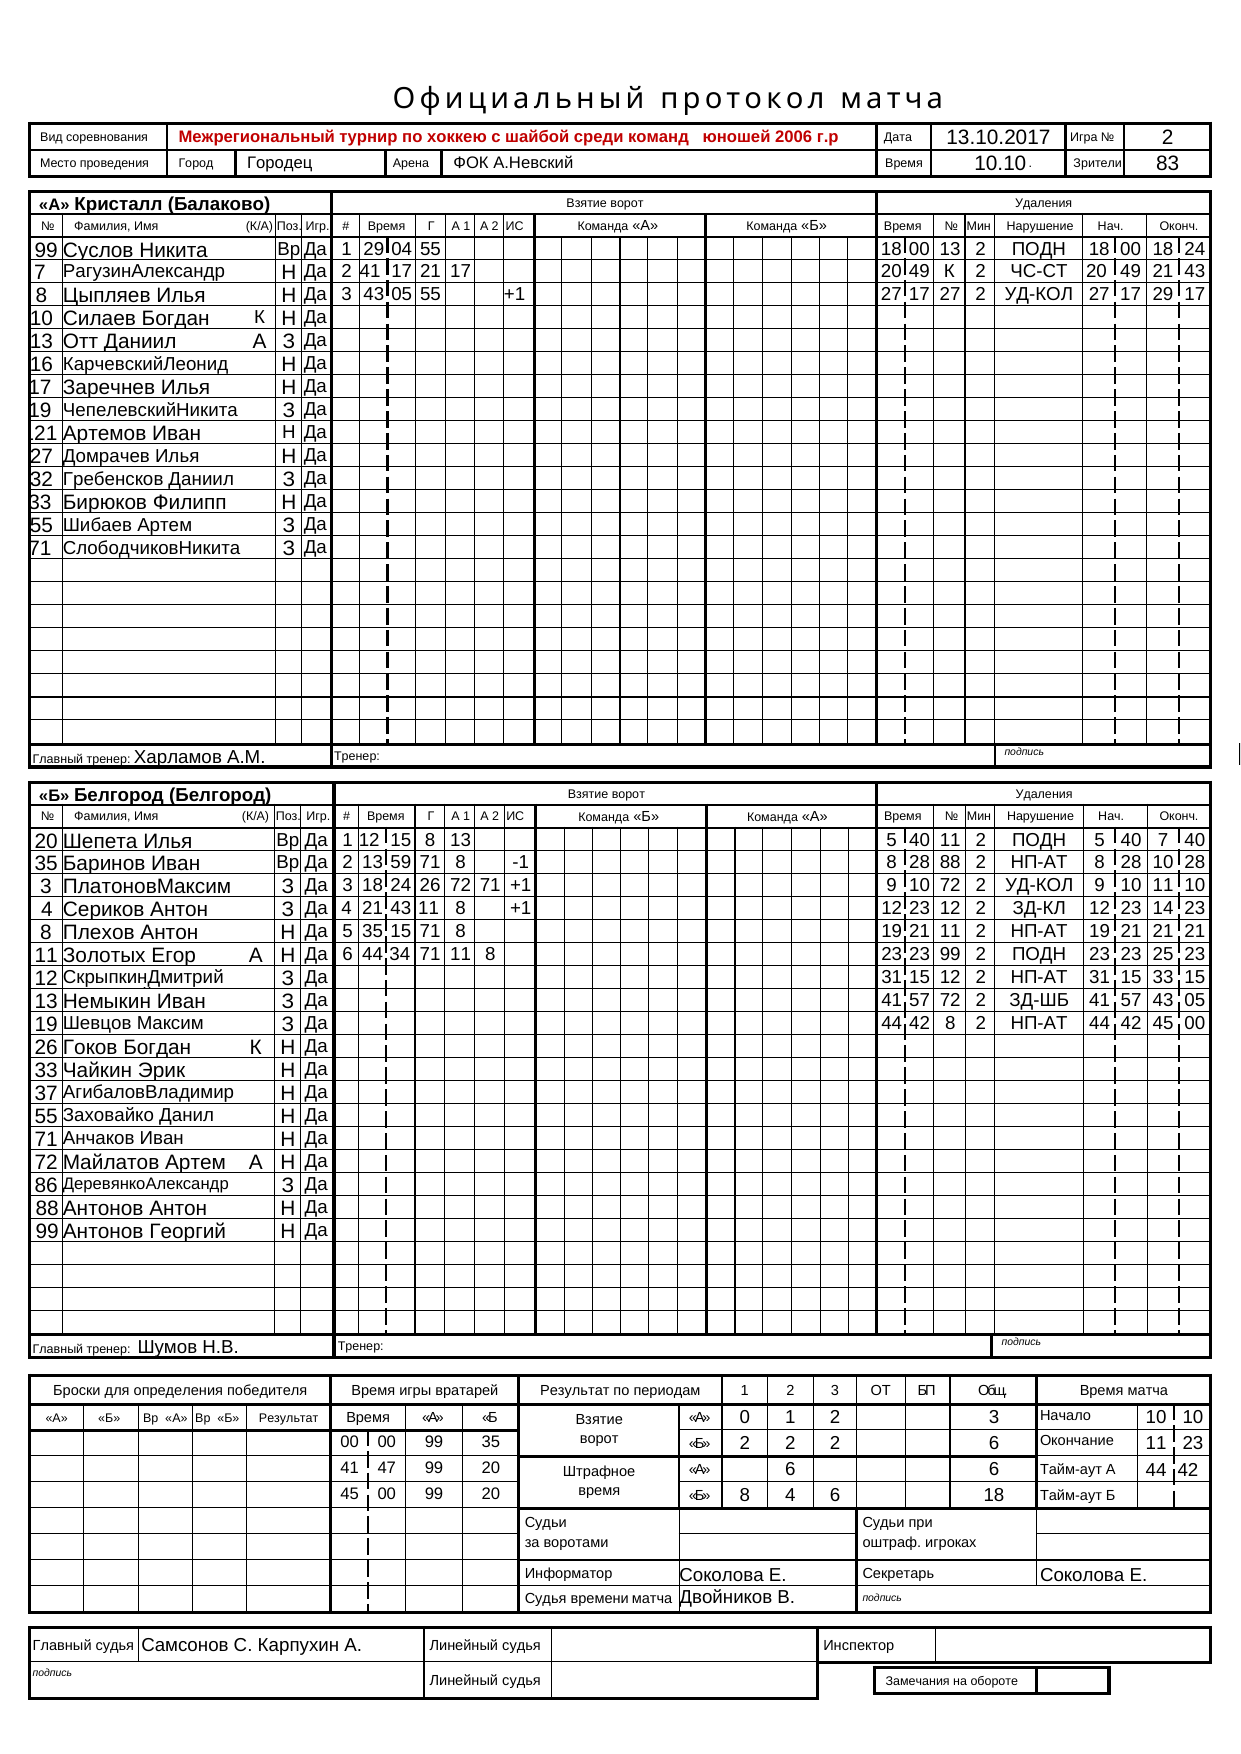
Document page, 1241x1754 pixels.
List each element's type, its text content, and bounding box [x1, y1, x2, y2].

table_cell [995, 1242, 1083, 1264]
table_cell [736, 943, 762, 964]
table_cell [848, 582, 875, 604]
table_cell [504, 329, 533, 351]
table_cell [359, 1081, 386, 1103]
table_cell 8 [445, 920, 474, 942]
table_cell [406, 1586, 462, 1611]
table_cell Н [276, 444, 301, 466]
table_cell [1179, 674, 1209, 696]
table_cell [734, 559, 762, 581]
table_cell [820, 467, 847, 489]
table_cell [820, 490, 847, 512]
table_cell [966, 375, 994, 397]
table_cell [1179, 1311, 1209, 1333]
table_cell [416, 1173, 444, 1195]
table_cell [905, 628, 933, 650]
table_cell [678, 1288, 705, 1310]
table_cell [934, 1219, 965, 1241]
table_cell Да [302, 467, 330, 489]
table_cell [360, 398, 387, 420]
table_cell [678, 1035, 705, 1057]
table_cell [416, 1288, 444, 1310]
table_cell [792, 1012, 820, 1034]
table_cell [792, 1196, 820, 1218]
table_cell [848, 674, 875, 696]
table_cell [275, 1311, 300, 1333]
table_cell [31, 1432, 83, 1455]
table_cell [592, 306, 619, 328]
table_cell [792, 920, 820, 942]
table_cell [934, 674, 964, 696]
table_cell [678, 989, 705, 1011]
table_cell 13 [934, 238, 964, 259]
table_cell [934, 1150, 965, 1172]
table_cell [792, 1127, 820, 1149]
table_cell [821, 920, 848, 942]
table_cell [276, 559, 301, 581]
table_cell [1147, 444, 1179, 466]
table_cell 18 [878, 238, 905, 259]
table_header ОТ [857, 1377, 905, 1403]
table_cell [649, 1265, 677, 1287]
table_cell ПОДН [995, 943, 1083, 964]
table_cell [821, 1288, 848, 1310]
table_cell [934, 513, 964, 535]
table_cell [680, 1510, 855, 1533]
table_cell 3 [333, 283, 359, 305]
table_cell 25 [1148, 943, 1179, 964]
table_cell [1115, 1265, 1147, 1287]
table_cell -1 [505, 851, 534, 873]
table_cell [445, 989, 474, 1011]
table_cell 7 7 [31, 260, 62, 282]
table_cell [593, 1012, 620, 1034]
table_cell [301, 1311, 332, 1333]
table_cell 35 [463, 1432, 517, 1455]
table_cell [504, 605, 533, 627]
table_cell [475, 329, 503, 351]
table_cell [193, 1482, 246, 1507]
table_cell [475, 989, 504, 1011]
table_cell [504, 559, 533, 581]
table_cell [593, 1242, 620, 1264]
table_cell 0 [723, 1406, 767, 1429]
table_cell [736, 966, 762, 988]
table_cell [821, 1035, 848, 1057]
table_cell [734, 651, 762, 673]
table_cell [1115, 513, 1146, 535]
table_cell [849, 897, 875, 918]
table_cell [736, 1104, 762, 1126]
table_cell # [336, 806, 358, 827]
table_header Броски для определения победителя [31, 1377, 329, 1403]
table_cell [475, 1288, 504, 1310]
table_cell [1179, 1288, 1209, 1310]
table_cell [360, 582, 387, 604]
table_cell [763, 1288, 791, 1310]
table_cell [475, 720, 503, 742]
table_cell [445, 1127, 474, 1149]
table_cell [1147, 674, 1179, 696]
table_cell [359, 1196, 386, 1218]
table_cell [536, 329, 561, 351]
table_cell Н [276, 352, 301, 374]
table_cell [792, 421, 819, 443]
table_cell [792, 1035, 820, 1057]
table_cell Команда «А» [708, 806, 875, 827]
table_cell [243, 582, 275, 604]
table_cell Артемов Иван [63, 421, 243, 443]
table_cell Окончание [1038, 1430, 1137, 1455]
table_cell [552, 1629, 816, 1661]
table_cell [821, 1173, 848, 1195]
table_cell [649, 1311, 677, 1333]
table_cell [905, 421, 933, 443]
table_cell [360, 490, 387, 512]
table_cell [463, 1508, 517, 1533]
table_cell [708, 1219, 734, 1241]
table_cell [247, 1534, 329, 1559]
table_cell [336, 989, 358, 1011]
table_cell [505, 1265, 534, 1287]
table_cell 12 [31, 966, 62, 988]
table_cell [906, 1406, 949, 1429]
table_cell 72 [445, 874, 474, 896]
table_cell [504, 698, 533, 719]
table_cell [736, 920, 762, 942]
table_cell [905, 582, 933, 604]
table_cell [31, 651, 62, 673]
table_cell 11 [934, 920, 965, 942]
table_cell [536, 283, 561, 305]
table_cell [63, 1311, 236, 1333]
table_cell [1179, 720, 1209, 742]
table_cell . Зрители [1067, 151, 1123, 175]
table_cell [446, 674, 474, 696]
table_cell [593, 1104, 620, 1126]
table_cell [336, 1242, 358, 1264]
table_cell подпись [858, 1586, 1209, 1611]
table_cell [446, 536, 474, 558]
table_cell [649, 897, 677, 918]
table_cell [336, 1012, 358, 1034]
table_cell Игр. [302, 215, 330, 236]
table_cell [236, 989, 274, 1011]
table_cell [333, 306, 359, 328]
table_cell [1084, 1265, 1115, 1287]
table_cell Судьи за воротами [520, 1510, 679, 1559]
table_cell Да [302, 260, 330, 282]
table_cell [31, 582, 62, 604]
table_cell Анчаков Иван [63, 1127, 236, 1149]
table_cell 23 [1084, 943, 1115, 964]
table_cell [966, 1127, 994, 1149]
table_cell [1115, 605, 1146, 627]
table_cell [763, 829, 791, 849]
table_cell Да [301, 1058, 332, 1080]
table_cell [820, 421, 847, 443]
table_cell [1037, 1534, 1209, 1559]
table_cell 35 [31, 851, 62, 873]
table_cell 2 [966, 989, 994, 1011]
table_cell [416, 628, 445, 650]
table_cell [31, 1482, 83, 1507]
table_cell [849, 1035, 875, 1057]
table_cell 20 [463, 1456, 517, 1481]
table_cell [648, 651, 677, 673]
table_cell 4 [31, 897, 62, 918]
table_cell [1148, 1311, 1179, 1333]
table_cell [1148, 1081, 1179, 1103]
table_cell 21 [1115, 920, 1147, 942]
table_cell [678, 1104, 705, 1126]
table_cell [763, 920, 791, 942]
table_cell [537, 943, 564, 964]
table_cell [504, 582, 533, 604]
table_cell [31, 1586, 83, 1611]
table_cell 71 [31, 1127, 62, 1149]
table_cell [562, 674, 591, 696]
table_cell 1 [768, 1406, 813, 1429]
table_cell [707, 513, 733, 535]
table_cell [934, 352, 964, 374]
table_cell [734, 398, 762, 420]
table_cell [934, 1311, 965, 1333]
table_cell [388, 582, 415, 604]
table_cell [63, 628, 243, 650]
table_cell [1115, 1242, 1147, 1264]
table_cell [995, 513, 1082, 535]
table_cell [388, 513, 415, 535]
table_cell 34 [386, 943, 414, 964]
table_cell [678, 238, 704, 259]
table_cell З [275, 897, 300, 918]
table_cell [302, 559, 330, 581]
table_cell [708, 1311, 734, 1333]
table_cell [336, 1081, 358, 1103]
table_cell 15 [386, 829, 414, 849]
table_cell [707, 375, 733, 397]
table_cell Да [301, 874, 332, 896]
table_cell Взятие ворот [520, 1406, 678, 1455]
table_cell [416, 1219, 444, 1241]
table_cell [820, 536, 847, 558]
table_cell [302, 582, 330, 604]
table_cell [621, 874, 648, 896]
table_cell [878, 1035, 905, 1057]
table_cell [792, 829, 820, 849]
table_cell [1084, 1242, 1115, 1264]
table_cell [1179, 1081, 1209, 1103]
table_cell [505, 1196, 534, 1218]
table_cell [475, 698, 503, 719]
table_cell 55 [416, 238, 445, 259]
table_cell [995, 720, 1082, 742]
table_cell [1115, 444, 1146, 466]
table_cell [475, 1104, 504, 1126]
table_cell 23 [905, 897, 933, 918]
table_cell [593, 829, 620, 849]
table_cell [708, 989, 734, 1011]
table_cell [792, 874, 820, 896]
table_cell [276, 628, 301, 650]
table_cell [1083, 398, 1115, 420]
table_cell [416, 444, 445, 466]
table_cell [678, 698, 704, 719]
table_cell [416, 605, 445, 627]
table_cell [360, 651, 387, 673]
table_cell 4 [768, 1482, 813, 1507]
table_cell Да [302, 513, 330, 535]
table_cell [388, 467, 415, 489]
table_header Общ. [951, 1377, 1035, 1403]
table_cell [621, 1196, 648, 1218]
table_cell [243, 467, 275, 489]
table_cell [504, 513, 533, 535]
table_cell А 1 [445, 806, 474, 827]
table_cell 15 [905, 966, 933, 988]
table_cell [386, 1265, 414, 1287]
table_cell [359, 1104, 386, 1126]
table_cell [1115, 421, 1146, 443]
table_cell [736, 1058, 762, 1080]
table_cell [849, 1173, 875, 1195]
table_cell ПлатоновМаксим [63, 874, 236, 896]
table_cell [505, 829, 534, 849]
table_cell Игр. [301, 806, 332, 827]
table_cell [505, 989, 534, 1011]
table_cell З [276, 536, 301, 558]
table_cell [416, 1081, 444, 1103]
table_cell [565, 1058, 592, 1080]
table_cell [905, 1035, 933, 1057]
table_cell [386, 1035, 414, 1057]
table_cell [648, 238, 677, 259]
table_cell Да [301, 897, 332, 918]
table_cell [446, 375, 474, 397]
table_cell [386, 1127, 414, 1149]
table_cell [1115, 536, 1146, 558]
table_cell [504, 398, 533, 420]
table_cell [1083, 720, 1115, 742]
table_cell 28 [1115, 851, 1147, 873]
table_cell [31, 1288, 62, 1310]
table_cell [734, 674, 762, 696]
table_cell 10 [1115, 874, 1147, 896]
table_cell [763, 398, 791, 420]
table_cell [1115, 329, 1146, 351]
table_cell [359, 1012, 386, 1034]
table_cell [336, 1150, 358, 1172]
table_cell [236, 920, 274, 942]
table_cell 88 [31, 1196, 62, 1218]
table_cell [708, 1242, 734, 1264]
table_cell [1083, 306, 1115, 328]
table_cell [1084, 1150, 1115, 1172]
table_cell [1115, 1196, 1147, 1218]
table_cell [905, 1219, 933, 1241]
table_cell [678, 943, 705, 964]
table_cell [565, 1035, 592, 1057]
table_cell [995, 698, 1082, 719]
table_cell подпись [31, 1662, 423, 1697]
table_cell [536, 467, 561, 489]
table_cell [505, 920, 534, 942]
table_cell [906, 1430, 949, 1455]
table_cell +1 [505, 874, 534, 896]
table_cell 8 [31, 920, 62, 942]
table_cell 99 [406, 1432, 462, 1455]
table_cell [878, 720, 905, 742]
table_cell [63, 674, 243, 696]
table_cell [236, 1311, 274, 1333]
table_cell 2 [333, 260, 359, 282]
table_cell [1083, 628, 1115, 650]
table_cell [1115, 398, 1146, 420]
table_cell [708, 1265, 734, 1287]
table_cell [734, 582, 762, 604]
table_cell [1179, 559, 1209, 581]
table_cell [593, 1035, 620, 1057]
table_cell [878, 513, 905, 535]
table_cell [934, 1173, 965, 1195]
table_cell [905, 1288, 933, 1310]
table_cell 21 [1148, 920, 1179, 942]
table_cell [1148, 1127, 1179, 1149]
table_cell Г [416, 215, 445, 236]
table_cell [562, 628, 591, 650]
table_cell [1179, 1150, 1209, 1172]
table_cell [763, 651, 791, 673]
table_cell [1115, 490, 1146, 512]
table_cell [537, 1127, 564, 1149]
table_cell 40 [1179, 829, 1209, 849]
table_cell [763, 720, 791, 742]
table_cell [139, 1482, 192, 1507]
table_cell [848, 329, 875, 351]
table_cell 05 [388, 283, 415, 305]
table_cell [504, 490, 533, 512]
table_cell [848, 605, 875, 627]
table_cell [678, 421, 704, 443]
table_cell [406, 1534, 462, 1559]
table_cell «Б [463, 1406, 517, 1429]
table_cell [475, 421, 503, 443]
table_cell [995, 1219, 1083, 1241]
table_cell [333, 375, 359, 397]
table_cell 23 [1115, 943, 1147, 964]
table_cell [193, 1586, 246, 1611]
table_cell 05 [1179, 989, 1209, 1011]
table_cell Арена [387, 151, 440, 175]
table_cell 21 [905, 920, 933, 942]
table_cell [792, 605, 819, 627]
table_cell 35 [359, 920, 386, 942]
table_cell [537, 1104, 564, 1126]
table_cell [386, 1196, 414, 1218]
table_cell [416, 375, 445, 397]
table_cell [849, 1265, 875, 1287]
table_cell [193, 1456, 246, 1481]
table_cell З [276, 513, 301, 535]
table_cell [562, 375, 591, 397]
table_cell [649, 1104, 677, 1126]
table_cell [763, 1219, 791, 1241]
table_cell [648, 329, 677, 351]
table_cell [792, 1311, 820, 1333]
table_cell [1083, 559, 1115, 581]
table_cell 6 [336, 943, 358, 964]
table_cell 27 [1083, 283, 1115, 305]
table_cell [934, 536, 964, 558]
table_cell [820, 651, 847, 673]
table_cell [792, 698, 819, 719]
table_cell [763, 375, 791, 397]
table_cell [31, 1560, 83, 1584]
table_cell [236, 1242, 274, 1264]
table_cell [416, 1127, 444, 1149]
table_cell [336, 1196, 358, 1218]
table_cell [905, 536, 933, 558]
table_cell [63, 1288, 236, 1310]
table_cell [333, 421, 359, 443]
table_cell [814, 1458, 856, 1481]
table_cell [792, 989, 820, 1011]
table_cell [678, 536, 704, 558]
table_cell [621, 260, 647, 282]
table_cell [1179, 467, 1209, 489]
table_cell (К/А) [236, 806, 274, 827]
table_cell Да [301, 1150, 332, 1172]
table_cell [707, 674, 733, 696]
table_cell Да [301, 966, 332, 988]
table_cell [707, 605, 733, 627]
table_cell [592, 375, 619, 397]
table_cell [243, 559, 275, 581]
table_cell [333, 605, 359, 627]
table_cell [905, 698, 933, 719]
table_cell [905, 674, 933, 696]
table_cell [236, 966, 274, 988]
table_cell [536, 260, 561, 282]
table_cell ПОДН [995, 238, 1082, 259]
table_cell [333, 467, 359, 489]
table_cell № [934, 215, 964, 236]
table_cell [139, 1534, 192, 1559]
table_cell 8 [31, 283, 62, 305]
table_cell [243, 674, 275, 696]
table_cell [446, 283, 474, 305]
table_cell Город [168, 151, 234, 175]
table_cell [966, 674, 994, 696]
table_cell 3 [31, 874, 62, 896]
table_cell [649, 851, 677, 873]
table_cell [475, 1219, 504, 1241]
table_cell 49 [1115, 260, 1146, 282]
table_cell [247, 1456, 329, 1481]
table_cell [1083, 375, 1115, 397]
table_cell [592, 329, 619, 351]
table_cell [763, 467, 791, 489]
table_cell [388, 605, 415, 627]
table_cell [678, 874, 705, 896]
table_cell А [236, 1150, 274, 1172]
table_cell [562, 238, 591, 259]
table_cell [505, 1311, 534, 1333]
table_cell [416, 559, 445, 581]
table_cell Оконч. [1148, 806, 1209, 827]
table_cell [1179, 444, 1209, 466]
table_cell [1147, 582, 1179, 604]
table_cell [848, 283, 875, 305]
table_cell [243, 260, 275, 282]
table_cell [1179, 329, 1209, 351]
table_cell 40 [1115, 829, 1147, 849]
table_cell [648, 260, 677, 282]
table_cell [878, 1311, 905, 1333]
table_cell [565, 851, 592, 873]
table_cell [1083, 329, 1115, 351]
table_cell [236, 1196, 274, 1218]
table_cell 26 [416, 874, 444, 896]
table_cell 37 [31, 1081, 62, 1103]
table_cell [236, 874, 274, 896]
table_cell [848, 421, 875, 443]
table_cell [995, 375, 1082, 397]
table_cell [966, 398, 994, 420]
table_cell [593, 989, 620, 1011]
table_cell 8 [723, 1482, 767, 1507]
table_cell [849, 1196, 875, 1218]
table_cell [1147, 306, 1179, 328]
table_cell [649, 920, 677, 942]
table_cell [763, 536, 791, 558]
table_cell [416, 582, 445, 604]
table_cell [934, 605, 964, 627]
table_cell [905, 1242, 933, 1264]
table_cell [388, 536, 415, 558]
table_cell 27 [934, 283, 964, 305]
table_cell [1115, 352, 1146, 374]
table_cell Команда «А» [536, 215, 704, 236]
table_cell 44 [359, 943, 386, 964]
table_cell [193, 1560, 246, 1584]
table_cell [792, 1081, 820, 1103]
table_cell [276, 582, 301, 604]
table_cell Время [878, 151, 930, 175]
table_cell 99 [406, 1456, 462, 1481]
table_cell [1084, 1288, 1115, 1310]
table_cell Н [275, 1081, 300, 1103]
table_cell [368, 1560, 405, 1584]
table_cell Тайм-аут А [1038, 1456, 1137, 1481]
table_cell [1179, 352, 1209, 374]
table_cell 71 [416, 943, 444, 964]
table_cell [936, 1629, 1209, 1661]
table_cell [707, 352, 733, 374]
table_cell [734, 536, 762, 558]
table_cell [593, 1219, 620, 1241]
table_cell [1179, 1104, 1209, 1126]
table_cell 23 [878, 943, 905, 964]
table_cell [537, 1173, 564, 1195]
table_cell [934, 398, 964, 420]
table_cell [621, 720, 647, 742]
table_header «Б» Белгород (Белгород) [31, 784, 332, 803]
table_cell подпись [993, 1336, 1209, 1356]
table_cell Сериков Антон [63, 897, 236, 918]
table_cell [475, 536, 503, 558]
table_cell [475, 1173, 504, 1195]
table_cell [562, 605, 591, 627]
table_cell [649, 1219, 677, 1241]
table_cell [1084, 1311, 1115, 1333]
table_cell [792, 674, 819, 696]
table_cell [504, 260, 533, 282]
table_cell [792, 628, 819, 650]
table_cell [821, 1265, 848, 1287]
table_cell 32 [31, 467, 62, 489]
table_cell [878, 1173, 905, 1195]
table_cell [821, 989, 848, 1011]
table_cell [763, 444, 791, 466]
table_cell [792, 1288, 820, 1310]
table_cell 42 [1174, 1456, 1209, 1481]
table_cell [995, 674, 1082, 696]
table_header 2 [1125, 125, 1209, 149]
table_cell [475, 306, 503, 328]
table_cell [360, 536, 387, 558]
table_cell [139, 1586, 192, 1611]
table_cell 2 [966, 283, 994, 305]
table_cell 13 [31, 989, 62, 1011]
table_cell [792, 559, 819, 581]
table_cell [734, 444, 762, 466]
table_cell [736, 1196, 762, 1218]
table_cell [463, 1560, 517, 1584]
table_cell [592, 283, 619, 305]
table_cell [368, 1534, 405, 1559]
table_cell Судьи при оштраф. игроках [858, 1510, 1036, 1559]
table_cell 72 [934, 989, 965, 1011]
table_cell 24 [1179, 238, 1209, 259]
table_cell [707, 260, 733, 282]
table_cell [243, 421, 275, 443]
table_cell [707, 628, 733, 650]
table_cell [878, 698, 905, 719]
table_cell [1179, 1219, 1209, 1241]
table_cell 00 [1115, 238, 1146, 259]
table_cell [504, 375, 533, 397]
table_cell Двойников В. [680, 1586, 855, 1611]
table_cell [734, 260, 762, 282]
table_cell [848, 513, 875, 535]
table_cell [475, 897, 504, 918]
table_cell [621, 851, 648, 873]
table_header Результат по периодам [520, 1377, 721, 1403]
table_cell [648, 559, 677, 581]
table_cell [446, 582, 474, 604]
table_cell [648, 490, 677, 512]
table_cell [416, 421, 445, 443]
table_cell [820, 698, 847, 719]
table_cell НП-АТ [995, 1012, 1083, 1034]
table_cell [878, 651, 905, 673]
table_cell [763, 1311, 791, 1333]
table_cell [792, 720, 819, 742]
table_cell [905, 329, 933, 351]
table_cell [475, 920, 504, 942]
table_cell [678, 829, 705, 849]
table_cell [734, 720, 762, 742]
table_cell [763, 490, 791, 512]
table_cell [388, 398, 415, 420]
table_cell [446, 421, 474, 443]
table_cell Начало [1038, 1406, 1137, 1429]
table_cell [565, 1104, 592, 1126]
table_cell [416, 329, 445, 351]
table_cell [275, 1242, 300, 1264]
table_cell [333, 398, 359, 420]
table_cell [63, 698, 243, 719]
table_cell [1115, 651, 1146, 673]
table_cell [504, 444, 533, 466]
table_cell [857, 1458, 905, 1481]
table_cell [878, 1104, 905, 1126]
table_cell [878, 1196, 905, 1218]
table_cell [386, 1012, 414, 1034]
table_cell Нарушение [995, 806, 1083, 827]
table_cell 16 [31, 352, 62, 374]
table_cell [592, 536, 619, 558]
table_cell Инспектор [819, 1629, 935, 1661]
table_cell [565, 874, 592, 896]
table_cell [621, 628, 647, 650]
table_cell [820, 238, 847, 259]
table_cell Линейный судья [425, 1662, 551, 1697]
table_cell Да [302, 306, 330, 328]
table_cell [537, 989, 564, 1011]
table_cell [565, 1219, 592, 1241]
table_cell Да [302, 352, 330, 374]
table_cell [878, 674, 905, 696]
table_cell 2 [336, 851, 358, 873]
table_cell [537, 1058, 564, 1080]
table_cell [621, 283, 647, 305]
table_cell 18 [1147, 238, 1179, 259]
table_cell [332, 1586, 368, 1611]
table_cell [302, 651, 330, 673]
table_cell [1084, 1035, 1115, 1057]
table_cell Да [302, 398, 330, 420]
table_cell [592, 490, 619, 512]
table_cell [934, 698, 964, 719]
table_cell ИС [504, 215, 533, 236]
table_cell [849, 920, 875, 942]
table_cell [707, 421, 733, 443]
table_cell [336, 966, 358, 988]
table_cell [678, 1127, 705, 1149]
table_cell Да [302, 536, 330, 558]
table_cell [247, 1508, 329, 1533]
table_cell [446, 513, 474, 535]
table_cell [504, 352, 533, 374]
table_cell [1083, 352, 1115, 374]
table_cell 44 [1084, 1012, 1115, 1034]
table_cell 15 [1115, 966, 1147, 988]
table_cell [649, 874, 677, 896]
table_cell [966, 306, 994, 328]
table_cell А 1 [446, 215, 474, 236]
table_cell З [275, 966, 300, 988]
table_cell [562, 352, 591, 374]
text Официальный протокол матча [118, 77, 1218, 117]
table_cell А 2 [475, 806, 504, 827]
table_cell [302, 674, 330, 696]
table_cell [763, 306, 791, 328]
table_cell [301, 1242, 332, 1264]
table_cell [857, 1482, 905, 1507]
table_cell [763, 1058, 791, 1080]
table_cell [934, 559, 964, 581]
table_cell «Б» [84, 1406, 138, 1429]
table_cell [243, 628, 275, 650]
table_cell [878, 306, 905, 328]
table_cell [995, 1173, 1083, 1195]
table_cell [820, 513, 847, 535]
table_cell [565, 1127, 592, 1149]
table_cell [1084, 1081, 1115, 1103]
table_cell [446, 306, 474, 328]
table_cell [820, 398, 847, 420]
table_cell [820, 605, 847, 627]
table_cell [878, 1219, 905, 1241]
table_cell [905, 352, 933, 374]
table_cell [243, 513, 275, 535]
table_cell [504, 467, 533, 489]
table_cell [763, 674, 791, 696]
table_cell Отт Даниил [63, 329, 243, 351]
table_cell [1115, 698, 1146, 719]
table_cell [84, 1586, 138, 1611]
table_cell 57 [905, 989, 933, 1011]
table_cell Гоков Богдан [63, 1035, 236, 1057]
table_cell [536, 490, 561, 512]
table_cell Н [275, 1035, 300, 1057]
table_cell [562, 698, 591, 719]
table_cell [475, 513, 503, 535]
table_cell [1148, 1150, 1179, 1172]
table_header Дата [878, 125, 930, 149]
table_cell [1115, 1288, 1147, 1310]
table_cell 23 [1179, 943, 1209, 964]
table_cell [966, 1219, 994, 1241]
table_cell [536, 513, 561, 535]
table_cell [1115, 1058, 1147, 1080]
table_cell [857, 1430, 905, 1455]
table_cell Да [301, 943, 332, 964]
table_cell [537, 1035, 564, 1057]
table_cell [475, 628, 503, 650]
table_cell [388, 444, 415, 466]
table_cell [708, 874, 734, 896]
table_cell 8 [445, 897, 474, 918]
table_cell [593, 1173, 620, 1195]
table_cell 43 [1148, 989, 1179, 1011]
table_cell [1084, 1127, 1115, 1149]
table_cell [301, 1265, 332, 1287]
table_cell [236, 1058, 274, 1080]
table_cell [707, 238, 733, 259]
table_cell [819, 1664, 871, 1697]
table_cell [878, 1150, 905, 1172]
table_cell 2 [966, 874, 994, 896]
table_cell [736, 1035, 762, 1057]
table_cell Да [301, 1081, 332, 1103]
table_cell [562, 490, 591, 512]
table_cell [84, 1432, 138, 1455]
table_cell [821, 943, 848, 964]
table_cell Да [301, 851, 332, 873]
table_cell 00 [905, 238, 933, 259]
table_cell [236, 1104, 274, 1126]
table_cell «А» [680, 1406, 721, 1429]
table_cell [792, 536, 819, 558]
table_cell [505, 1173, 534, 1195]
table_cell Мин [966, 215, 994, 236]
table_cell Н [276, 260, 301, 282]
table_cell Н [275, 1219, 300, 1241]
table_cell [708, 1035, 734, 1057]
table_cell [1115, 674, 1146, 696]
table_cell [649, 1150, 677, 1172]
table_cell [562, 329, 591, 351]
table_cell [707, 490, 733, 512]
table_cell [878, 1265, 905, 1287]
table_cell 23 [905, 943, 933, 964]
table_cell [562, 513, 591, 535]
table_cell [475, 1081, 504, 1103]
table_cell 19 [31, 1012, 62, 1034]
table_cell [707, 698, 733, 719]
table_cell [678, 352, 704, 374]
table_cell [1115, 1219, 1147, 1241]
table_cell [734, 329, 762, 351]
table_cell [763, 582, 791, 604]
table_cell [336, 1265, 358, 1287]
table_cell Золотых Егор [63, 943, 236, 964]
table_cell [1148, 1035, 1179, 1057]
table_cell [878, 444, 905, 466]
table_cell [388, 329, 415, 351]
table_cell [360, 674, 387, 696]
table_cell [905, 1311, 933, 1333]
table_cell [934, 1104, 965, 1126]
table_cell [849, 851, 875, 873]
table_cell [763, 966, 791, 988]
table_cell [360, 513, 387, 535]
table_cell [966, 1058, 994, 1080]
table_cell [1179, 536, 1209, 558]
table_cell 55 [31, 513, 62, 535]
table_cell [368, 1586, 405, 1611]
table_cell 10.10 [932, 151, 1064, 175]
table_cell [593, 1311, 620, 1333]
table_cell [995, 1150, 1083, 1172]
table_cell 04 [388, 238, 415, 259]
table_cell [1179, 421, 1209, 443]
table_cell 10 [1148, 851, 1179, 873]
table_cell [445, 1242, 474, 1264]
table_cell [276, 605, 301, 627]
table_cell [243, 651, 275, 673]
table_cell А [236, 943, 274, 964]
table_cell [386, 1081, 414, 1103]
table_cell [31, 1456, 83, 1481]
table_cell [537, 966, 564, 988]
table_cell 12 [1084, 897, 1115, 918]
table_cell [763, 698, 791, 719]
table_cell [475, 1311, 504, 1333]
table_cell [475, 375, 503, 397]
table_cell [1179, 513, 1209, 535]
table_cell 8 [934, 1012, 965, 1034]
table_cell 8 [416, 829, 444, 849]
table_cell [475, 966, 504, 988]
table_cell [536, 421, 561, 443]
table_cell 26 [31, 1035, 62, 1057]
table_cell [592, 352, 619, 374]
table_cell [243, 698, 275, 719]
table_cell [708, 966, 734, 988]
table_cell З [276, 329, 301, 351]
table_cell [934, 1127, 965, 1149]
table_cell [505, 1288, 534, 1310]
table_cell [995, 444, 1082, 466]
table_cell Заховайко Данил [63, 1104, 236, 1126]
table_cell [966, 1104, 994, 1126]
table_cell [792, 352, 819, 374]
table_cell [336, 1288, 358, 1310]
table_cell [416, 1242, 444, 1264]
table_cell 27 [878, 283, 905, 305]
table_cell 21 [416, 260, 445, 282]
table_cell [243, 398, 275, 420]
table_cell подпись [996, 746, 1209, 765]
table_cell [995, 490, 1082, 512]
table_cell [84, 1560, 138, 1584]
table_cell ФОК А.Невский [443, 151, 875, 175]
table_cell [592, 605, 619, 627]
table_cell [821, 1058, 848, 1080]
table_cell [1083, 444, 1115, 466]
table_cell [463, 1534, 517, 1559]
table_cell [247, 1586, 329, 1611]
table_cell СкрыпкинДмитрий дМИТРИЙДмитрий [63, 966, 236, 988]
table_cell [792, 1173, 820, 1195]
table_cell [416, 1012, 444, 1034]
table_cell [360, 698, 387, 719]
table_cell Н [276, 490, 301, 512]
table_cell [905, 605, 933, 627]
table_cell [359, 1035, 386, 1057]
table_cell [763, 1196, 791, 1218]
table_cell [792, 1058, 820, 1080]
table_cell [995, 651, 1082, 673]
table_cell [1115, 1127, 1147, 1149]
table_cell [905, 1265, 933, 1287]
table_cell [934, 490, 964, 512]
table_cell [708, 829, 734, 849]
table_cell [966, 1311, 994, 1333]
table_cell [1084, 1058, 1115, 1080]
table_cell [388, 352, 415, 374]
table_cell [406, 1560, 462, 1584]
table_cell [849, 1219, 875, 1241]
table_cell [707, 582, 733, 604]
table_cell 99 [406, 1482, 462, 1507]
table_cell 71 [416, 851, 444, 873]
table_cell [359, 1058, 386, 1080]
table_cell [593, 851, 620, 873]
table_cell [966, 352, 994, 374]
table_cell [475, 582, 503, 604]
table_cell [849, 1288, 875, 1310]
table_cell [648, 536, 677, 558]
table_cell [63, 651, 243, 673]
table_cell [445, 1219, 474, 1241]
table_cell [736, 1012, 762, 1034]
table_cell [592, 421, 619, 443]
table_cell [849, 1058, 875, 1080]
table_cell [537, 851, 564, 873]
table_cell [475, 444, 503, 466]
table_cell [678, 851, 705, 873]
table_cell 28 [1179, 851, 1209, 873]
table_cell Н [275, 943, 300, 964]
table_cell [333, 628, 359, 650]
table_header Взятие ворот [333, 193, 875, 213]
table_cell [1115, 306, 1146, 328]
table_cell [707, 283, 733, 305]
table_cell [332, 1560, 368, 1584]
table_cell [966, 1196, 994, 1218]
table_cell [792, 306, 819, 328]
table_cell [475, 851, 504, 873]
table_cell [416, 720, 445, 742]
table_cell 2 [966, 897, 994, 918]
table_cell [592, 698, 619, 719]
table_cell 41 [1084, 989, 1115, 1011]
table_cell [1147, 398, 1179, 420]
table_cell Нач. [1084, 806, 1147, 827]
table_cell 10 [905, 874, 933, 896]
table_cell [821, 1104, 848, 1126]
table_cell [360, 375, 387, 397]
table_cell [736, 829, 762, 849]
table_cell [966, 329, 994, 351]
table_cell [734, 421, 762, 443]
table_cell [416, 1035, 444, 1057]
table_cell [905, 306, 933, 328]
table_cell [649, 829, 677, 849]
table_cell [763, 559, 791, 581]
table_cell [792, 398, 819, 420]
table_cell [995, 605, 1082, 627]
table_cell [360, 628, 387, 650]
table_cell [247, 1560, 329, 1584]
table_cell Да [301, 989, 332, 1011]
table_cell [536, 352, 561, 374]
table_header Вид соревнования [31, 125, 166, 149]
table_cell [247, 1432, 329, 1455]
table_cell [792, 1242, 820, 1264]
table_cell [537, 1012, 564, 1034]
table_cell [593, 1150, 620, 1172]
table_cell [536, 628, 561, 650]
table_cell [445, 1265, 474, 1287]
table_cell Н [276, 306, 301, 328]
table_cell [792, 851, 820, 873]
table_cell [678, 582, 704, 604]
table_cell Соколова Е. [680, 1561, 855, 1584]
table_cell [995, 1265, 1083, 1287]
table_header Игра № [1067, 125, 1123, 149]
table_cell Нач. [1083, 215, 1146, 236]
table_cell Тайм-аут Б [1038, 1482, 1137, 1507]
table_header 13.10.2017 [932, 125, 1064, 149]
table_cell [1083, 536, 1115, 558]
table_header Время матча [1038, 1377, 1209, 1403]
table_cell [1083, 421, 1115, 443]
table_cell [736, 1311, 762, 1333]
table_cell «Б» [680, 1430, 721, 1455]
table_cell [905, 1081, 933, 1103]
table_cell [536, 398, 561, 420]
table_cell [621, 582, 647, 604]
table_cell [336, 1058, 358, 1080]
table_cell [386, 1104, 414, 1126]
table_cell [966, 1265, 994, 1287]
table_cell [388, 674, 415, 696]
table_cell [475, 1012, 504, 1034]
table_cell [445, 1081, 474, 1103]
table_cell [536, 238, 561, 259]
table_cell Секретарь [858, 1561, 1036, 1584]
table_cell [792, 513, 819, 535]
table_cell [243, 238, 275, 259]
table_cell [1147, 536, 1179, 558]
table_cell [648, 674, 677, 696]
table_cell [906, 1482, 949, 1507]
table_cell [621, 1127, 648, 1149]
table_cell 10 [1179, 874, 1209, 896]
table_cell [966, 651, 994, 673]
table_cell [678, 605, 704, 627]
table_cell [505, 1081, 534, 1103]
table_cell [1147, 651, 1179, 673]
table_cell [565, 1265, 592, 1287]
table_cell Антонов Георгий [63, 1219, 236, 1241]
table_cell [1147, 421, 1179, 443]
table_cell [792, 943, 820, 964]
table_cell 13 [445, 829, 474, 849]
table_cell Да [301, 1104, 332, 1126]
table_cell [736, 1265, 762, 1287]
table_cell [593, 1127, 620, 1149]
table_cell [416, 513, 445, 535]
table_cell Цыпляев Илья [63, 283, 243, 305]
table_cell [537, 1311, 564, 1333]
table_cell [537, 897, 564, 918]
table_cell [857, 1406, 905, 1429]
table_cell [1083, 698, 1115, 719]
table_cell [243, 352, 275, 374]
table_cell [621, 444, 647, 466]
table_cell 23 [1174, 1430, 1209, 1455]
table_cell [446, 490, 474, 512]
table_cell [934, 651, 964, 673]
table_cell [763, 874, 791, 896]
table_cell [537, 1219, 564, 1241]
table_cell [445, 1311, 474, 1333]
table_cell [276, 720, 301, 742]
table_cell [562, 283, 591, 305]
table_cell [905, 720, 933, 742]
table_cell [649, 1173, 677, 1195]
table_cell [821, 1242, 848, 1264]
table_cell [678, 1219, 705, 1241]
table_cell [475, 238, 503, 259]
table_cell [678, 651, 704, 673]
table_cell ЧепелевскийНикита [63, 398, 243, 420]
table_cell 99 [31, 1219, 62, 1241]
table_cell [1115, 375, 1146, 397]
table_cell Да [301, 1012, 332, 1034]
table_cell З [275, 1173, 300, 1195]
table_cell [707, 651, 733, 673]
table_cell [966, 628, 994, 650]
table_cell 57 [1115, 989, 1147, 1011]
table_cell [243, 375, 275, 397]
table_cell [1083, 467, 1115, 489]
table_cell [820, 283, 847, 305]
table_cell [565, 1242, 592, 1264]
table_cell [707, 720, 733, 742]
table_cell [878, 421, 905, 443]
table_cell [139, 1456, 192, 1481]
table_cell [536, 559, 561, 581]
table_cell [707, 444, 733, 466]
table_cell [621, 375, 647, 397]
table_cell [792, 283, 819, 305]
table_cell 9 [1084, 874, 1115, 896]
table_cell [848, 260, 875, 282]
table_cell [905, 1196, 933, 1218]
table_cell 13 [359, 851, 386, 873]
table_cell [678, 444, 704, 466]
table_cell [1115, 1150, 1147, 1172]
table_cell [562, 536, 591, 558]
table_cell [63, 1242, 236, 1264]
table_cell Вр [275, 851, 300, 873]
table_cell [360, 421, 387, 443]
table_cell [1179, 1242, 1209, 1264]
table_cell Баринов Иван [63, 851, 236, 873]
table_cell [678, 966, 705, 988]
table_cell [446, 698, 474, 719]
table_cell [1115, 559, 1146, 581]
table_cell [445, 1173, 474, 1195]
table_cell [592, 238, 619, 259]
table_cell [995, 628, 1082, 650]
table_cell 43 [1179, 260, 1209, 282]
table_cell [848, 306, 875, 328]
table_cell [678, 559, 704, 581]
table_cell 2 [966, 943, 994, 964]
table_cell 2 [814, 1406, 856, 1429]
table_cell [31, 1508, 83, 1533]
table_cell [995, 467, 1082, 489]
table_cell [734, 238, 762, 259]
table_cell [368, 1508, 405, 1533]
table_cell [848, 559, 875, 581]
table_cell [333, 352, 359, 374]
table_cell З [275, 989, 300, 1011]
table_cell [63, 582, 243, 604]
table_cell [1147, 490, 1179, 512]
table_cell [505, 1127, 534, 1149]
table_cell [792, 582, 819, 604]
table_cell [1115, 1104, 1147, 1126]
table_cell [336, 1219, 358, 1241]
table_cell [648, 306, 677, 328]
table_cell Немыкин Иван [63, 989, 236, 1011]
table_cell [934, 1288, 965, 1310]
table_cell [475, 1150, 504, 1172]
table_cell [475, 1242, 504, 1264]
table_cell 43 [360, 283, 387, 305]
table_cell [536, 605, 561, 627]
table_cell [386, 1288, 414, 1310]
table_cell [537, 1288, 564, 1310]
table_cell 13 [31, 329, 62, 351]
table_cell [763, 989, 791, 1011]
table_cell Время [360, 215, 415, 236]
table_cell 11 [416, 897, 444, 918]
table_cell [736, 1150, 762, 1172]
table_cell [708, 1288, 734, 1310]
table_cell [302, 605, 330, 627]
table_cell [336, 1173, 358, 1195]
table_cell [333, 490, 359, 512]
table_cell [446, 720, 474, 742]
table_cell [621, 306, 647, 328]
table_cell [302, 698, 330, 719]
table_cell 11 [934, 829, 965, 849]
table_cell [416, 989, 444, 1011]
table_cell 00 [368, 1482, 405, 1507]
table_cell [388, 490, 415, 512]
table_cell 42 [905, 1012, 933, 1034]
table_cell [247, 1482, 329, 1507]
table_cell 55 [416, 283, 445, 305]
table_cell [593, 1288, 620, 1310]
table_cell 45 [332, 1482, 368, 1507]
table_cell [359, 1288, 386, 1310]
table_cell [736, 1288, 762, 1310]
table_cell [565, 1081, 592, 1103]
table_cell [475, 490, 503, 512]
table_cell [1148, 1173, 1179, 1195]
table_cell 72 [934, 874, 965, 896]
table_cell [878, 329, 905, 351]
table_cell [565, 1150, 592, 1172]
table_cell [678, 1058, 705, 1080]
table_cell [736, 874, 762, 896]
table_cell [820, 582, 847, 604]
table_cell Да [301, 1173, 332, 1195]
table_cell [649, 1127, 677, 1149]
table_cell [445, 1058, 474, 1080]
table_cell [536, 698, 561, 719]
table_cell [878, 1127, 905, 1149]
table_cell [1147, 329, 1179, 351]
table_cell [505, 1242, 534, 1264]
table_cell [562, 651, 591, 673]
table_cell Место проведения [31, 151, 166, 175]
table_cell [792, 1219, 820, 1241]
table_cell [236, 829, 274, 849]
table_cell [848, 352, 875, 374]
table_cell [878, 628, 905, 650]
table_cell [562, 720, 591, 742]
table_cell [878, 536, 905, 558]
table_cell [1148, 1242, 1179, 1264]
table_cell 2 [966, 829, 994, 849]
table_cell [621, 920, 648, 942]
table_cell [678, 1196, 705, 1218]
table_cell [562, 306, 591, 328]
table_cell 17 [905, 283, 933, 305]
table_cell [1083, 582, 1115, 604]
table_cell [505, 1150, 534, 1172]
table_cell [678, 283, 704, 305]
table_cell [1148, 1219, 1179, 1241]
table_cell [995, 582, 1082, 604]
table_cell [621, 1311, 648, 1333]
table_cell [934, 329, 964, 351]
table_cell Н [276, 421, 301, 443]
table_cell [820, 720, 847, 742]
table_cell АгибаловВладимир [63, 1081, 236, 1103]
table_cell 5 [336, 920, 358, 942]
table_cell [820, 559, 847, 581]
table_cell [592, 513, 619, 535]
table_cell [1147, 513, 1179, 535]
table_cell [708, 897, 734, 918]
table_cell [820, 674, 847, 696]
table_cell [1115, 1035, 1147, 1057]
table_cell [821, 1127, 848, 1149]
table_cell [592, 674, 619, 696]
table_cell [593, 1196, 620, 1218]
table_cell [537, 874, 564, 896]
table_cell [416, 1265, 444, 1287]
table_cell [849, 943, 875, 964]
table_cell 18 [359, 874, 386, 896]
table_cell [1179, 1058, 1209, 1080]
table_cell [275, 1265, 300, 1287]
table_cell +1 [504, 283, 533, 305]
table_cell 19 [31, 398, 62, 420]
table_cell [708, 1081, 734, 1103]
table_cell [446, 352, 474, 374]
table_cell [736, 1127, 762, 1149]
table_cell [416, 467, 445, 489]
table_header 3 [814, 1377, 856, 1403]
table_cell 24 [386, 874, 414, 896]
table_cell [621, 352, 647, 374]
table_cell 55 [31, 1104, 62, 1126]
table_cell [359, 966, 386, 988]
table_cell [475, 1127, 504, 1149]
table_cell [649, 1035, 677, 1057]
table_cell 12 [934, 897, 965, 918]
table_cell [995, 1311, 1083, 1333]
table_cell [966, 421, 994, 443]
table_cell [593, 897, 620, 918]
table_cell [849, 1127, 875, 1149]
table_cell [386, 1311, 414, 1333]
table_cell Заречнев Илья [63, 375, 243, 397]
table_cell Время [878, 215, 933, 236]
table_cell Да [302, 444, 330, 466]
table_cell [1083, 674, 1115, 696]
table_cell [333, 674, 359, 696]
table_cell [446, 238, 474, 259]
table_cell Да [301, 1127, 332, 1149]
table_cell [621, 989, 648, 1011]
table_cell НП-АТ [995, 920, 1083, 942]
table_cell [1115, 720, 1146, 742]
table_cell 6 [951, 1430, 1035, 1455]
table_cell [820, 329, 847, 351]
table_cell [505, 943, 534, 964]
table_cell Да [301, 920, 332, 942]
table_cell [332, 1508, 368, 1533]
table_cell [734, 375, 762, 397]
table_cell [905, 444, 933, 466]
table_cell [562, 582, 591, 604]
table_cell [621, 1035, 648, 1057]
table_cell [966, 698, 994, 719]
table_cell 31 [878, 966, 905, 988]
table_cell [1179, 306, 1209, 328]
table_cell [360, 352, 387, 374]
table_cell [475, 352, 503, 374]
table_cell [63, 559, 243, 581]
table_cell [388, 628, 415, 650]
table_cell [763, 1265, 791, 1287]
table_cell [621, 1104, 648, 1126]
table_cell [504, 536, 533, 558]
table_cell 3 [951, 1406, 1035, 1429]
table_cell УД-КОЛ [995, 874, 1083, 896]
table_cell [734, 467, 762, 489]
table_cell [995, 421, 1082, 443]
table_cell Результат [247, 1406, 329, 1429]
table_cell [333, 720, 359, 742]
table_cell [475, 674, 503, 696]
table_cell [736, 851, 762, 873]
table_cell [736, 897, 762, 918]
table_cell [31, 1311, 62, 1333]
table_cell Поз. [275, 806, 300, 827]
table_cell [934, 628, 964, 650]
table_cell З [276, 398, 301, 420]
table_cell [906, 1458, 949, 1481]
table_cell [565, 989, 592, 1011]
table_cell 44 [878, 1012, 905, 1034]
table_cell [505, 966, 534, 988]
table_cell [878, 375, 905, 397]
table_cell [1148, 1104, 1179, 1126]
table_cell 47 [368, 1456, 405, 1481]
table_cell Судья времени матча [520, 1586, 679, 1611]
table_cell 9 [878, 874, 905, 896]
table_cell [475, 651, 503, 673]
table_cell ИС [505, 806, 534, 827]
table_cell [820, 628, 847, 650]
table_cell [792, 966, 820, 988]
table_cell Да [302, 375, 330, 397]
table_cell [333, 698, 359, 719]
table_cell Поз. [276, 215, 301, 236]
table_cell [562, 398, 591, 420]
table_cell [736, 1219, 762, 1241]
table_cell [708, 1127, 734, 1149]
table_cell 18 [951, 1482, 1035, 1507]
table_cell [1083, 605, 1115, 627]
table_cell [621, 490, 647, 512]
table_cell [707, 467, 733, 489]
table_cell [336, 1104, 358, 1126]
table_cell [678, 398, 704, 420]
table_cell [416, 698, 445, 719]
table_cell [878, 559, 905, 581]
table_cell [565, 1288, 592, 1310]
table_cell [648, 582, 677, 604]
table_cell [593, 966, 620, 988]
table_cell [649, 989, 677, 1011]
table_cell [707, 329, 733, 351]
table_cell [592, 720, 619, 742]
table_cell Информатор [520, 1561, 679, 1584]
table_cell 00 [1179, 1012, 1209, 1034]
table_cell 20 [463, 1482, 517, 1507]
table_cell [193, 1534, 246, 1559]
table_cell [763, 628, 791, 650]
table_cell 11 [1148, 874, 1179, 896]
table_cell [734, 513, 762, 535]
table_cell Оконч. [1147, 215, 1209, 236]
table_cell [236, 1127, 274, 1149]
table_cell З [275, 874, 300, 896]
table_cell [649, 943, 677, 964]
table_cell [416, 536, 445, 558]
table_cell [678, 513, 704, 535]
table_cell 8 [475, 943, 504, 964]
table_cell [621, 1219, 648, 1241]
table_cell 2 [768, 1430, 813, 1455]
table_cell 83 [1125, 151, 1209, 175]
table_cell Бирюков Филипп [63, 490, 243, 512]
table_cell [243, 490, 275, 512]
table_cell 8 [878, 851, 905, 873]
table_cell 14 [1148, 897, 1179, 918]
table_cell [1148, 1196, 1179, 1218]
table_cell Тренер: [333, 746, 994, 765]
table_cell [966, 1150, 994, 1172]
table_cell Да [302, 490, 330, 512]
table_cell [386, 1150, 414, 1172]
table_cell Н [275, 1104, 300, 1126]
table_cell [193, 1508, 246, 1533]
table_cell [678, 1311, 705, 1333]
table_cell [243, 720, 275, 742]
table_cell [504, 238, 533, 259]
table_cell [905, 375, 933, 397]
table_cell [934, 1242, 965, 1264]
table_cell [848, 238, 875, 259]
table_cell 2 [966, 920, 994, 942]
table_cell 2 [966, 966, 994, 988]
table_cell [792, 897, 820, 918]
table_cell [1147, 467, 1179, 489]
table_cell [820, 260, 847, 282]
table_cell [621, 605, 647, 627]
table_cell [621, 467, 647, 489]
table_cell [734, 698, 762, 719]
table_cell 33 [31, 1058, 62, 1080]
table_cell Н [275, 1150, 300, 1172]
table_cell [934, 1058, 965, 1080]
table_cell [537, 829, 564, 849]
table_cell (К/А) [243, 215, 275, 236]
table_cell [736, 1242, 762, 1264]
table_cell [621, 829, 648, 849]
table_cell [792, 238, 819, 259]
table_cell 29 [360, 238, 387, 259]
table_cell [734, 605, 762, 627]
table_cell 2 [966, 851, 994, 873]
table_cell [995, 1196, 1083, 1218]
table_cell [593, 1265, 620, 1287]
table_cell [565, 1196, 592, 1218]
table_cell [708, 1196, 734, 1218]
table_cell [84, 1508, 138, 1533]
table_cell [820, 306, 847, 328]
table_cell Тренер: [336, 1336, 990, 1356]
table_cell ЗД-КЛ [995, 897, 1083, 918]
table_cell [359, 989, 386, 1011]
table_cell [934, 1196, 965, 1218]
table_cell [966, 1081, 994, 1103]
table_header Удаления [878, 784, 1209, 803]
table_cell [763, 1035, 791, 1057]
table_cell [763, 352, 791, 374]
table_cell [792, 375, 819, 397]
table_cell А 2 [475, 215, 503, 236]
table_cell [276, 698, 301, 719]
table_cell 5 [1084, 829, 1115, 849]
table_cell [763, 238, 791, 259]
table_cell 41 [360, 260, 387, 282]
table_cell [360, 444, 387, 466]
table_cell [934, 1035, 965, 1057]
table_cell [708, 920, 734, 942]
table_cell [592, 582, 619, 604]
table_cell [849, 874, 875, 896]
table_cell Вр [276, 238, 301, 259]
table_cell [621, 1242, 648, 1264]
table_cell [1083, 490, 1115, 512]
table_cell [966, 490, 994, 512]
table_cell [621, 966, 648, 988]
table_cell [995, 536, 1082, 558]
table_cell [565, 920, 592, 942]
table_cell [849, 1012, 875, 1034]
table_cell [878, 1058, 905, 1080]
table_cell [849, 989, 875, 1011]
table_cell [763, 421, 791, 443]
table_cell [592, 651, 619, 673]
table_cell [475, 283, 503, 305]
table_cell Нарушение [995, 215, 1082, 236]
table_cell [193, 1432, 246, 1455]
table_cell [821, 966, 848, 988]
table_cell [446, 329, 474, 351]
table_cell [592, 398, 619, 420]
table_cell [934, 444, 964, 466]
table_cell [416, 490, 445, 512]
table_cell [680, 1534, 855, 1559]
table_cell [333, 651, 359, 673]
table_cell [934, 421, 964, 443]
table_cell # [333, 215, 359, 236]
table_cell 1 [333, 238, 359, 259]
table_cell Время [359, 806, 414, 827]
table_cell 42 [1115, 1012, 1147, 1034]
table_cell [905, 559, 933, 581]
table_cell 71 [31, 536, 62, 558]
table_cell [1084, 1173, 1115, 1195]
table_cell [504, 628, 533, 650]
table_cell [678, 720, 704, 742]
table_cell [593, 920, 620, 942]
table_cell [536, 582, 561, 604]
table_cell [1147, 352, 1179, 374]
table_cell [236, 1288, 274, 1310]
table_cell [792, 490, 819, 512]
table_cell [878, 490, 905, 512]
table_cell [649, 1012, 677, 1034]
table_cell [678, 260, 704, 282]
table_cell [243, 536, 275, 558]
table_cell [475, 467, 503, 489]
table_cell ПОДН [995, 829, 1083, 849]
table_cell [1148, 1265, 1179, 1287]
table_cell [360, 720, 387, 742]
table_cell [995, 1081, 1083, 1103]
table_cell [966, 467, 994, 489]
table_cell [359, 1311, 386, 1333]
table_cell «Б» [680, 1482, 721, 1507]
table_cell [849, 1104, 875, 1126]
table_cell [878, 352, 905, 374]
table_cell [878, 582, 905, 604]
table_cell Вр «А» [139, 1406, 192, 1429]
table_cell [792, 1104, 820, 1126]
table_cell [966, 1242, 994, 1264]
table_cell [995, 1058, 1083, 1080]
table_cell [406, 1508, 462, 1533]
table_cell 10 [1138, 1406, 1174, 1429]
table_cell [504, 720, 533, 742]
table_cell [621, 536, 647, 558]
table_cell [537, 1265, 564, 1287]
table_cell Фамилия, Имя [63, 215, 243, 236]
table_cell [445, 1104, 474, 1126]
table_cell 20 [31, 829, 62, 849]
table_cell [905, 1150, 933, 1172]
table_cell [139, 1432, 192, 1455]
table_cell Плехов Антон [63, 920, 236, 942]
table_cell [707, 398, 733, 420]
table_cell 11 [445, 943, 474, 964]
table_cell [621, 1058, 648, 1080]
table_cell [792, 1265, 820, 1287]
table_cell [63, 720, 243, 742]
table_cell [934, 1081, 965, 1103]
table_cell [934, 375, 964, 397]
table_cell № [31, 215, 62, 236]
table_cell [648, 375, 677, 397]
table_cell [648, 628, 677, 650]
table_cell [678, 674, 704, 696]
table_cell [966, 1035, 994, 1057]
table_cell [592, 628, 619, 650]
table_cell [763, 513, 791, 535]
table_cell [763, 283, 791, 305]
table_cell [1083, 513, 1115, 535]
table_cell [536, 444, 561, 466]
table_cell [386, 966, 414, 988]
table_cell [1147, 698, 1179, 719]
table_cell [31, 1265, 62, 1287]
table_cell [360, 467, 387, 489]
table_cell 23 [1179, 897, 1209, 918]
table_cell [562, 421, 591, 443]
table_cell [552, 1662, 816, 1697]
table_cell [621, 238, 647, 259]
table_cell [565, 1173, 592, 1195]
table_cell [848, 651, 875, 673]
table_cell [649, 1288, 677, 1310]
table_cell [649, 1196, 677, 1218]
table_cell [649, 966, 677, 988]
table_cell [648, 513, 677, 535]
table_cell «А» [31, 1406, 83, 1429]
table_cell 21 [1179, 920, 1209, 942]
table_cell [995, 306, 1082, 328]
table_cell [504, 674, 533, 696]
table_cell 15 [386, 920, 414, 942]
table_cell +1 [505, 897, 534, 918]
table_cell [678, 306, 704, 328]
table_cell [821, 1081, 848, 1103]
table_cell [536, 651, 561, 673]
table_cell 28 [905, 851, 933, 873]
table_cell [537, 920, 564, 942]
table_cell [536, 674, 561, 696]
table_cell Главный тренер: Шумов Н.В. [31, 1336, 332, 1356]
table_cell А [243, 329, 275, 351]
table_cell [821, 1219, 848, 1241]
table_cell [446, 467, 474, 489]
table_cell [821, 851, 848, 873]
table_cell [848, 628, 875, 650]
table_cell [445, 1012, 474, 1034]
table_cell [1179, 582, 1209, 604]
table_cell 2 [723, 1430, 767, 1455]
table_cell [763, 1012, 791, 1034]
table_cell [763, 1127, 791, 1149]
table_cell [1147, 375, 1179, 397]
table_cell [648, 605, 677, 627]
table_cell [792, 651, 819, 673]
table_cell [1115, 628, 1146, 650]
table_cell [621, 1265, 648, 1287]
table_cell [849, 1311, 875, 1333]
table_cell 8 [445, 851, 474, 873]
table_cell [388, 375, 415, 397]
table_cell [416, 966, 444, 988]
table_cell [821, 1012, 848, 1034]
table_cell [445, 1150, 474, 1172]
table_cell [475, 260, 503, 282]
table_cell [565, 966, 592, 988]
table_cell [708, 943, 734, 964]
table_cell [84, 1482, 138, 1507]
table_cell [849, 966, 875, 988]
table_cell З [276, 467, 301, 489]
table_cell [621, 698, 647, 719]
table_cell [734, 490, 762, 512]
table_cell КарчевскийЛеонид [63, 352, 243, 374]
table_cell [333, 444, 359, 466]
table_cell Самсонов С. Карпухин А. [139, 1629, 423, 1661]
table_cell Да [302, 421, 330, 443]
table_cell СлободчиковНикита [63, 536, 243, 558]
table_cell [995, 329, 1082, 351]
table_cell [792, 1150, 820, 1172]
table_cell [1147, 559, 1179, 581]
table_cell [416, 674, 445, 696]
table_cell [905, 490, 933, 512]
table_cell [445, 1288, 474, 1310]
table_cell К [236, 1035, 274, 1057]
table_cell [763, 1173, 791, 1195]
table_cell [537, 1196, 564, 1218]
table_cell [678, 467, 704, 489]
table_cell [388, 421, 415, 443]
table_cell [475, 1035, 504, 1057]
table_cell 49 [905, 260, 933, 282]
table_cell УД-КОЛ [995, 283, 1082, 305]
table_cell [31, 1534, 83, 1559]
table_cell [446, 628, 474, 650]
table_cell [416, 1058, 444, 1080]
table_cell [388, 306, 415, 328]
table_cell [386, 1219, 414, 1241]
table_cell Антонов Антон [63, 1196, 236, 1218]
table_cell [1083, 651, 1115, 673]
table_cell [537, 1150, 564, 1172]
table_cell [1147, 720, 1179, 742]
table_cell [360, 605, 387, 627]
table_cell 12 [934, 966, 965, 988]
table_cell [621, 651, 647, 673]
table_cell Да [301, 829, 332, 849]
table_cell [736, 1173, 762, 1195]
table_cell 33 [1148, 966, 1179, 988]
table_cell [416, 306, 445, 328]
table_cell [446, 605, 474, 627]
table_cell [763, 1150, 791, 1172]
table_cell [792, 260, 819, 282]
table_cell [1179, 1035, 1209, 1057]
table_cell [388, 698, 415, 719]
table_cell Вр [275, 829, 300, 849]
table_cell Шепета Илья [63, 829, 236, 849]
table_cell [537, 1081, 564, 1103]
table_cell [648, 352, 677, 374]
table_cell [995, 559, 1082, 581]
table_cell [592, 444, 619, 466]
table_cell [821, 897, 848, 918]
table_cell 2 [814, 1430, 856, 1455]
table_cell 40 [905, 829, 933, 849]
table_cell [30, 1614, 1211, 1626]
table_cell ДеревянкоАлександр [63, 1173, 236, 1195]
table_cell 86 [31, 1173, 62, 1195]
table_cell [648, 398, 677, 420]
table_cell 8 [1084, 851, 1115, 873]
table_cell [565, 897, 592, 918]
table_cell [820, 444, 847, 466]
table_cell Главный судья [31, 1629, 138, 1661]
table_cell [678, 375, 704, 397]
table_cell 10 [1174, 1406, 1209, 1429]
table_cell [236, 1081, 274, 1103]
table_cell [1115, 1311, 1147, 1333]
table_cell [565, 829, 592, 849]
table_cell [336, 1127, 358, 1149]
table_cell Время [332, 1406, 405, 1429]
table_cell 17 [388, 260, 415, 282]
table_cell [848, 490, 875, 512]
table_cell 18 [1083, 238, 1115, 259]
table_header Межрегиональный турнир по хоккею с шайбой среди команд юношей 2006 г.р [168, 125, 875, 149]
table_cell [1147, 605, 1179, 627]
table_cell [848, 467, 875, 489]
table_cell [359, 1127, 386, 1149]
table_header «A» Кристалл (Балаково) [31, 193, 330, 213]
table_cell [562, 444, 591, 466]
table_cell 21 [1147, 260, 1179, 282]
table_cell Н [275, 1196, 300, 1218]
table_cell [905, 513, 933, 535]
table_cell [386, 989, 414, 1011]
table_cell Г [416, 806, 444, 827]
table_cell [995, 1288, 1083, 1310]
table_cell [416, 1104, 444, 1126]
table_cell НП-АТ [995, 966, 1083, 988]
table_cell [84, 1534, 138, 1559]
table_cell 59 [386, 851, 414, 873]
table_cell [565, 1311, 592, 1333]
table_cell [621, 1012, 648, 1034]
table_cell [878, 1242, 905, 1264]
table_cell Да [302, 283, 330, 305]
table_cell [763, 851, 791, 873]
table_cell [934, 582, 964, 604]
table_cell Штрафное время [520, 1458, 678, 1507]
table_cell [592, 559, 619, 581]
table_cell [905, 467, 933, 489]
table_cell Да [302, 238, 330, 259]
table_cell 4 [336, 897, 358, 918]
table_cell [708, 1012, 734, 1034]
table_cell Вр «Б» [193, 1406, 246, 1429]
table_cell [848, 536, 875, 558]
table_cell 41 [878, 989, 905, 1011]
table_cell [707, 306, 733, 328]
table_cell [139, 1560, 192, 1584]
table_cell [849, 1150, 875, 1172]
table_cell [333, 329, 359, 351]
table_header БП [906, 1377, 949, 1403]
table_cell 72 [31, 1150, 62, 1172]
table_cell 1 [336, 829, 358, 849]
table_cell [966, 559, 994, 581]
table_cell [1147, 628, 1179, 650]
table_cell 19 [878, 920, 905, 942]
table_cell [333, 536, 359, 558]
table_cell Н [275, 920, 300, 942]
table_cell [905, 1127, 933, 1149]
table_cell [243, 283, 275, 305]
table_cell [621, 1150, 648, 1172]
table_cell [446, 651, 474, 673]
table_cell Команда «Б» [707, 215, 875, 236]
table_cell [648, 720, 677, 742]
table_cell РагузинАлександр [63, 260, 243, 282]
table_cell [792, 329, 819, 351]
table_cell [139, 1508, 192, 1533]
table_cell [475, 1265, 504, 1287]
table_cell 20 [878, 260, 905, 282]
table_cell [416, 352, 445, 374]
table_cell [848, 698, 875, 719]
table_cell 11 [31, 943, 62, 964]
table_cell 99 [31, 238, 62, 259]
table_cell 2 [966, 1012, 994, 1034]
table_cell [1179, 628, 1209, 650]
table_cell [31, 698, 62, 719]
table_cell [1115, 582, 1146, 604]
table_cell [934, 306, 964, 328]
table_cell [763, 605, 791, 627]
table_cell [333, 513, 359, 535]
table_cell 41 [332, 1456, 368, 1481]
table_cell [1115, 1081, 1147, 1103]
table_cell Линейный судья [425, 1629, 551, 1661]
table_cell [360, 559, 387, 581]
table_cell [763, 329, 791, 351]
table_cell [648, 444, 677, 466]
table_cell [678, 1012, 705, 1034]
table_cell [388, 651, 415, 673]
table_cell [359, 1173, 386, 1195]
table_cell [966, 605, 994, 627]
table_cell [995, 398, 1082, 420]
table_cell [678, 897, 705, 918]
table_cell [1179, 1265, 1209, 1287]
table_cell [565, 1012, 592, 1034]
table_cell [446, 559, 474, 581]
table_cell [475, 398, 503, 420]
table_cell [504, 421, 533, 443]
table_cell № [934, 806, 965, 827]
table_cell [878, 467, 905, 489]
table_cell [31, 559, 62, 581]
table_cell [905, 1104, 933, 1126]
table_cell ЧС-СТ [995, 260, 1082, 282]
table_cell [1179, 375, 1209, 397]
table_cell [621, 1081, 648, 1103]
table_cell 33 [31, 490, 62, 512]
table_cell Силаев Богдан [63, 306, 243, 328]
table_cell [302, 720, 330, 742]
table_cell [536, 720, 561, 742]
table_cell [416, 1196, 444, 1218]
table_cell [763, 897, 791, 918]
table_cell [592, 467, 619, 489]
table_cell 99 [934, 943, 965, 964]
table_cell [537, 1242, 564, 1264]
table_cell [848, 375, 875, 397]
table_cell Да [301, 1035, 332, 1057]
table_cell Майлатов Артем [63, 1150, 236, 1172]
table_cell [1212, 743, 1239, 765]
table_cell [463, 1586, 517, 1611]
table_cell [536, 536, 561, 558]
table_cell [649, 1058, 677, 1080]
table_cell [878, 1288, 905, 1310]
table_cell [736, 1081, 762, 1103]
table_cell [1084, 1104, 1115, 1126]
table_cell [386, 1058, 414, 1080]
table_cell [821, 1196, 848, 1218]
table_cell [707, 559, 733, 581]
table_cell [648, 698, 677, 719]
table_cell 43 [386, 897, 414, 918]
table_cell [905, 1173, 933, 1195]
table_cell [678, 920, 705, 942]
table_cell Н [275, 1127, 300, 1149]
table_cell [848, 720, 875, 742]
table_cell [275, 1288, 300, 1310]
table_cell Шибаев Артем [63, 513, 243, 535]
table_cell [966, 536, 994, 558]
table_cell [763, 260, 791, 282]
table_cell [678, 628, 704, 650]
table_cell 7 [1148, 829, 1179, 849]
table_cell К [934, 260, 964, 282]
table_cell 10 [31, 306, 62, 328]
table_cell [621, 559, 647, 581]
table_cell [621, 329, 647, 351]
table_cell [31, 674, 62, 696]
table_cell Да [301, 1219, 332, 1241]
table_cell [763, 1081, 791, 1103]
table_cell [536, 306, 561, 328]
table_cell [621, 421, 647, 443]
table_cell [1174, 1482, 1209, 1507]
table_cell [848, 444, 875, 466]
table_cell [236, 1265, 274, 1287]
table_cell [878, 398, 905, 420]
table_cell [792, 444, 819, 466]
table_cell [1179, 698, 1209, 719]
table_cell Главный тренер: Харламов А.М. [31, 746, 330, 765]
table_cell [593, 874, 620, 896]
table_cell [446, 444, 474, 466]
table_cell 17 [1179, 283, 1209, 305]
table_cell [416, 1311, 444, 1333]
table_cell [1084, 1219, 1115, 1241]
table_cell [386, 1173, 414, 1195]
table_cell [966, 582, 994, 604]
table_cell [359, 1265, 386, 1287]
table_cell [678, 490, 704, 512]
table_cell [475, 1058, 504, 1080]
table_cell [386, 1242, 414, 1264]
table_cell [1179, 1173, 1209, 1195]
table_cell [236, 897, 274, 918]
table_cell [63, 605, 243, 627]
table_cell 29 [1147, 283, 1179, 305]
table_header Взятие ворот [336, 784, 875, 803]
table_cell [31, 1242, 62, 1264]
table_cell Гребенсков Даниил [63, 467, 243, 489]
table_cell Чайкин Эрик [63, 1058, 236, 1080]
table_cell [1179, 605, 1209, 627]
table_cell [593, 1058, 620, 1080]
table_cell Мин [966, 806, 994, 827]
table_cell [1179, 398, 1209, 420]
table_cell Соколова Е. [1037, 1561, 1209, 1584]
table_cell [621, 1173, 648, 1195]
table_cell [1148, 1058, 1179, 1080]
table_cell [446, 398, 474, 420]
table_cell 6 [768, 1458, 813, 1481]
table_cell [734, 352, 762, 374]
table_cell [995, 1127, 1083, 1149]
table_cell [934, 1265, 965, 1287]
table_cell 12 [359, 829, 386, 849]
table_cell К [243, 306, 275, 328]
table_cell [723, 1458, 767, 1481]
table_cell [966, 444, 994, 466]
table_header 2 [768, 1377, 813, 1403]
table_cell [849, 829, 875, 849]
table_cell 17 [446, 260, 474, 282]
table_cell [905, 398, 933, 420]
table_header Время игры вратарей [332, 1377, 517, 1403]
table_cell [871, 1664, 1211, 1697]
table_cell [236, 851, 274, 873]
table_cell [475, 829, 504, 849]
table_cell [360, 329, 387, 351]
table_cell «А» [406, 1406, 462, 1429]
table_cell [236, 1219, 274, 1241]
table_cell 27 [31, 444, 62, 466]
table_cell [792, 467, 819, 489]
table_cell [505, 1012, 534, 1034]
table_cell [31, 628, 62, 650]
table_cell [821, 829, 848, 849]
table_cell Время [878, 806, 933, 827]
table_cell [388, 559, 415, 581]
table_cell [648, 467, 677, 489]
table_cell [565, 943, 592, 964]
table_cell [934, 720, 964, 742]
table_cell 71 [475, 874, 504, 896]
table_cell [336, 1311, 358, 1333]
table_cell [276, 674, 301, 696]
table_cell [1148, 1288, 1179, 1310]
table_cell [276, 651, 301, 673]
table_cell [621, 1288, 648, 1310]
table_cell [360, 306, 387, 328]
table_cell [31, 605, 62, 627]
table_cell [445, 1035, 474, 1057]
table_cell [995, 1104, 1083, 1126]
table_cell [621, 398, 647, 420]
table_cell [648, 283, 677, 305]
table_cell [536, 375, 561, 397]
table_cell [1179, 1127, 1209, 1149]
table_cell 00 [332, 1432, 368, 1455]
table_cell [734, 283, 762, 305]
table_cell 5 [878, 829, 905, 849]
table_cell 71 [416, 920, 444, 942]
table_cell [708, 1058, 734, 1080]
table_cell 31 [1084, 966, 1115, 988]
table_cell [678, 1150, 705, 1172]
table_cell 3 [336, 874, 358, 896]
table_cell [678, 1173, 705, 1195]
table_cell 88 [934, 851, 965, 873]
table_cell [734, 306, 762, 328]
table_cell [821, 1311, 848, 1333]
table_cell [763, 1104, 791, 1126]
table_cell [849, 1081, 875, 1103]
table_cell [504, 306, 533, 328]
table_cell [621, 674, 647, 696]
table_cell [243, 605, 275, 627]
table_cell [445, 966, 474, 988]
table_cell НП-АТ [995, 851, 1083, 873]
table_cell 44 [1138, 1456, 1174, 1481]
table_cell [1179, 1196, 1209, 1218]
table_cell 17 [31, 375, 62, 397]
table_cell [648, 421, 677, 443]
table_cell [848, 398, 875, 420]
table_cell 19 [1084, 920, 1115, 942]
table_header 1 [723, 1377, 767, 1403]
table_cell [966, 720, 994, 742]
table_header Удаления [878, 193, 1209, 213]
table_cell [562, 260, 591, 282]
table_cell 20 [1083, 260, 1115, 282]
table_cell [84, 1456, 138, 1481]
table_cell [621, 513, 647, 535]
table_cell [1084, 1196, 1115, 1218]
table_cell [1115, 467, 1146, 489]
table_cell [995, 352, 1082, 374]
table_cell Да [302, 329, 330, 351]
table_cell [592, 260, 619, 282]
table_cell Н [276, 283, 301, 305]
table_cell Суслов Никита [63, 238, 243, 259]
table_cell [708, 1173, 734, 1195]
table_cell Фамилия, Имя [63, 806, 236, 827]
table_cell 21 [359, 897, 386, 918]
table_cell 12 [878, 897, 905, 918]
table_cell 17 [1115, 283, 1146, 305]
table_cell [445, 1196, 474, 1218]
table_cell [333, 559, 359, 581]
table_cell [649, 1081, 677, 1103]
table_cell № [31, 806, 62, 827]
table_cell [505, 1219, 534, 1241]
table_cell [678, 1081, 705, 1103]
table_cell [708, 1150, 734, 1172]
table_cell 2 [966, 238, 994, 259]
table_cell [621, 943, 648, 964]
table_cell 2 [966, 260, 994, 282]
table_cell [416, 1150, 444, 1172]
table_cell [359, 1219, 386, 1241]
table_cell [562, 467, 591, 489]
table_cell Команда «Б» [537, 806, 705, 827]
table_cell [31, 720, 62, 742]
table_cell 2121 [31, 421, 62, 443]
table_cell 23 [1115, 897, 1147, 918]
table_cell ЗД-ШБ [995, 989, 1083, 1011]
table_cell [359, 1242, 386, 1264]
table_cell [905, 651, 933, 673]
table_cell [593, 1081, 620, 1103]
table_cell [905, 1058, 933, 1080]
table_cell [707, 536, 733, 558]
table_cell [593, 943, 620, 964]
table_cell [708, 851, 734, 873]
table_cell [333, 582, 359, 604]
table_cell Домрачев Илья [63, 444, 243, 466]
table_cell [505, 1035, 534, 1057]
table_cell [995, 1035, 1083, 1057]
table_cell [475, 1196, 504, 1218]
table_cell [236, 1173, 274, 1195]
table_cell [678, 329, 704, 351]
table_cell [966, 1288, 994, 1310]
table_cell [416, 398, 445, 420]
table_cell «А» [680, 1458, 721, 1481]
table_cell 45 [1148, 1012, 1179, 1034]
table_cell [878, 1081, 905, 1103]
table_cell [1179, 651, 1209, 673]
table_cell [388, 720, 415, 742]
table_cell [821, 874, 848, 896]
table_cell [475, 559, 503, 581]
table_cell [878, 605, 905, 627]
table_cell Н [275, 1058, 300, 1080]
table_cell Н [276, 375, 301, 397]
table_cell [820, 375, 847, 397]
table_cell [736, 989, 762, 1011]
table_cell [678, 1265, 705, 1287]
table_cell [734, 628, 762, 650]
table_cell [966, 513, 994, 535]
table_cell [678, 1242, 705, 1264]
table_cell [708, 1104, 734, 1126]
table_cell [966, 1173, 994, 1195]
table_cell [763, 943, 791, 964]
table_cell [849, 1242, 875, 1264]
table_cell [1138, 1482, 1174, 1507]
table_cell [336, 1035, 358, 1057]
table_cell [649, 1242, 677, 1264]
table_cell Шевцов Максим [63, 1012, 236, 1034]
table_cell 00 [368, 1432, 405, 1455]
table_cell [1037, 1510, 1209, 1533]
table_cell [301, 1288, 332, 1310]
table_cell [505, 1058, 534, 1080]
table_cell [302, 628, 330, 650]
table_cell 6 [951, 1458, 1035, 1481]
table_cell [332, 1534, 368, 1559]
table_cell [1115, 1173, 1147, 1195]
table_cell [63, 1265, 236, 1287]
table_cell [621, 897, 648, 918]
table_cell [562, 559, 591, 581]
table_cell [504, 651, 533, 673]
table_cell [475, 605, 503, 627]
table_cell [243, 444, 275, 466]
table_cell [416, 651, 445, 673]
table_cell З [275, 1012, 300, 1034]
table_cell [359, 1150, 386, 1172]
table_cell [1179, 490, 1209, 512]
table_cell [505, 1104, 534, 1126]
table_cell [821, 1150, 848, 1172]
table_cell Городец [237, 151, 384, 175]
table_cell 6 [814, 1482, 856, 1507]
table_cell Да [301, 1196, 332, 1218]
table_cell 15 [1179, 966, 1209, 988]
table_cell 11 [1138, 1430, 1174, 1455]
table_cell [820, 352, 847, 374]
table_cell [934, 467, 964, 489]
table_cell [763, 1242, 791, 1264]
table_cell [236, 1012, 274, 1034]
